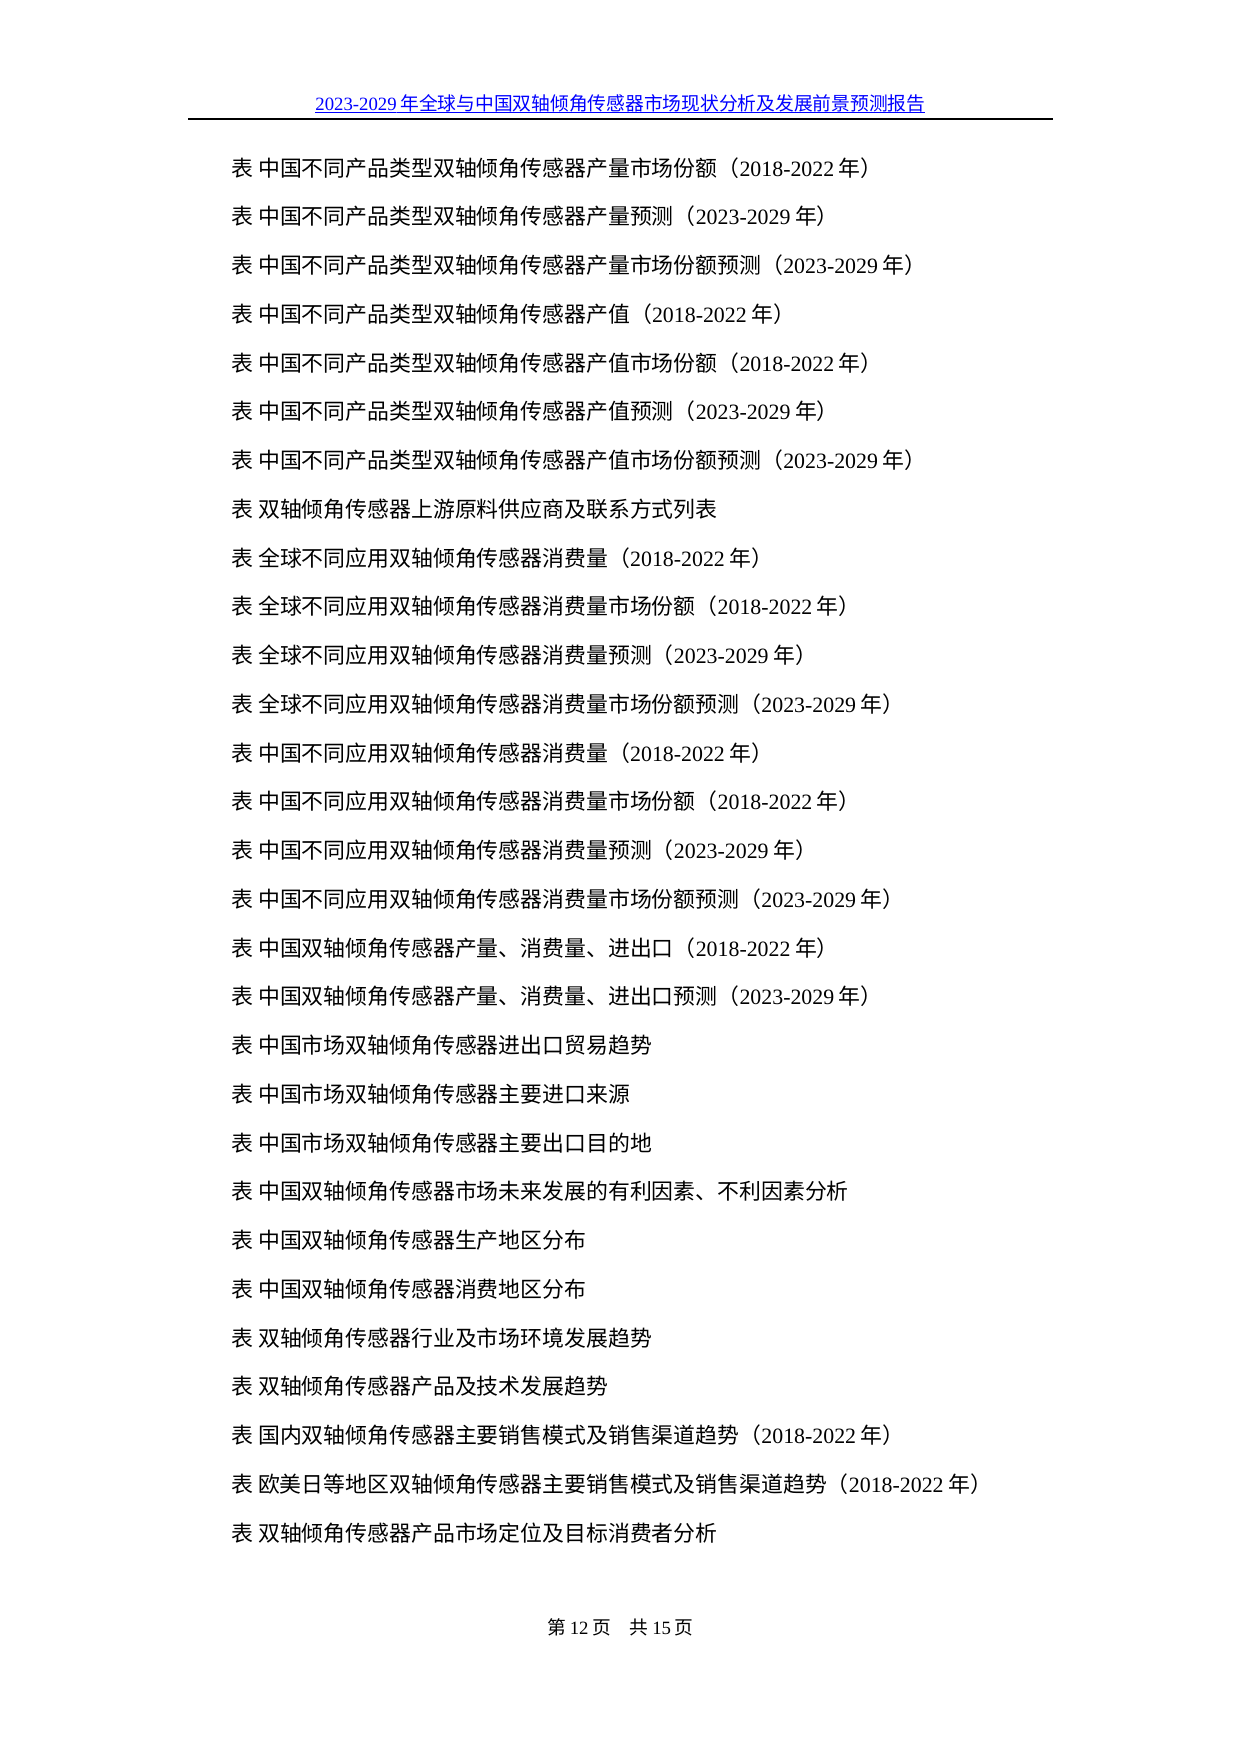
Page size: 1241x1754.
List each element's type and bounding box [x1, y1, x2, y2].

text [187, 150, 1053, 1548]
